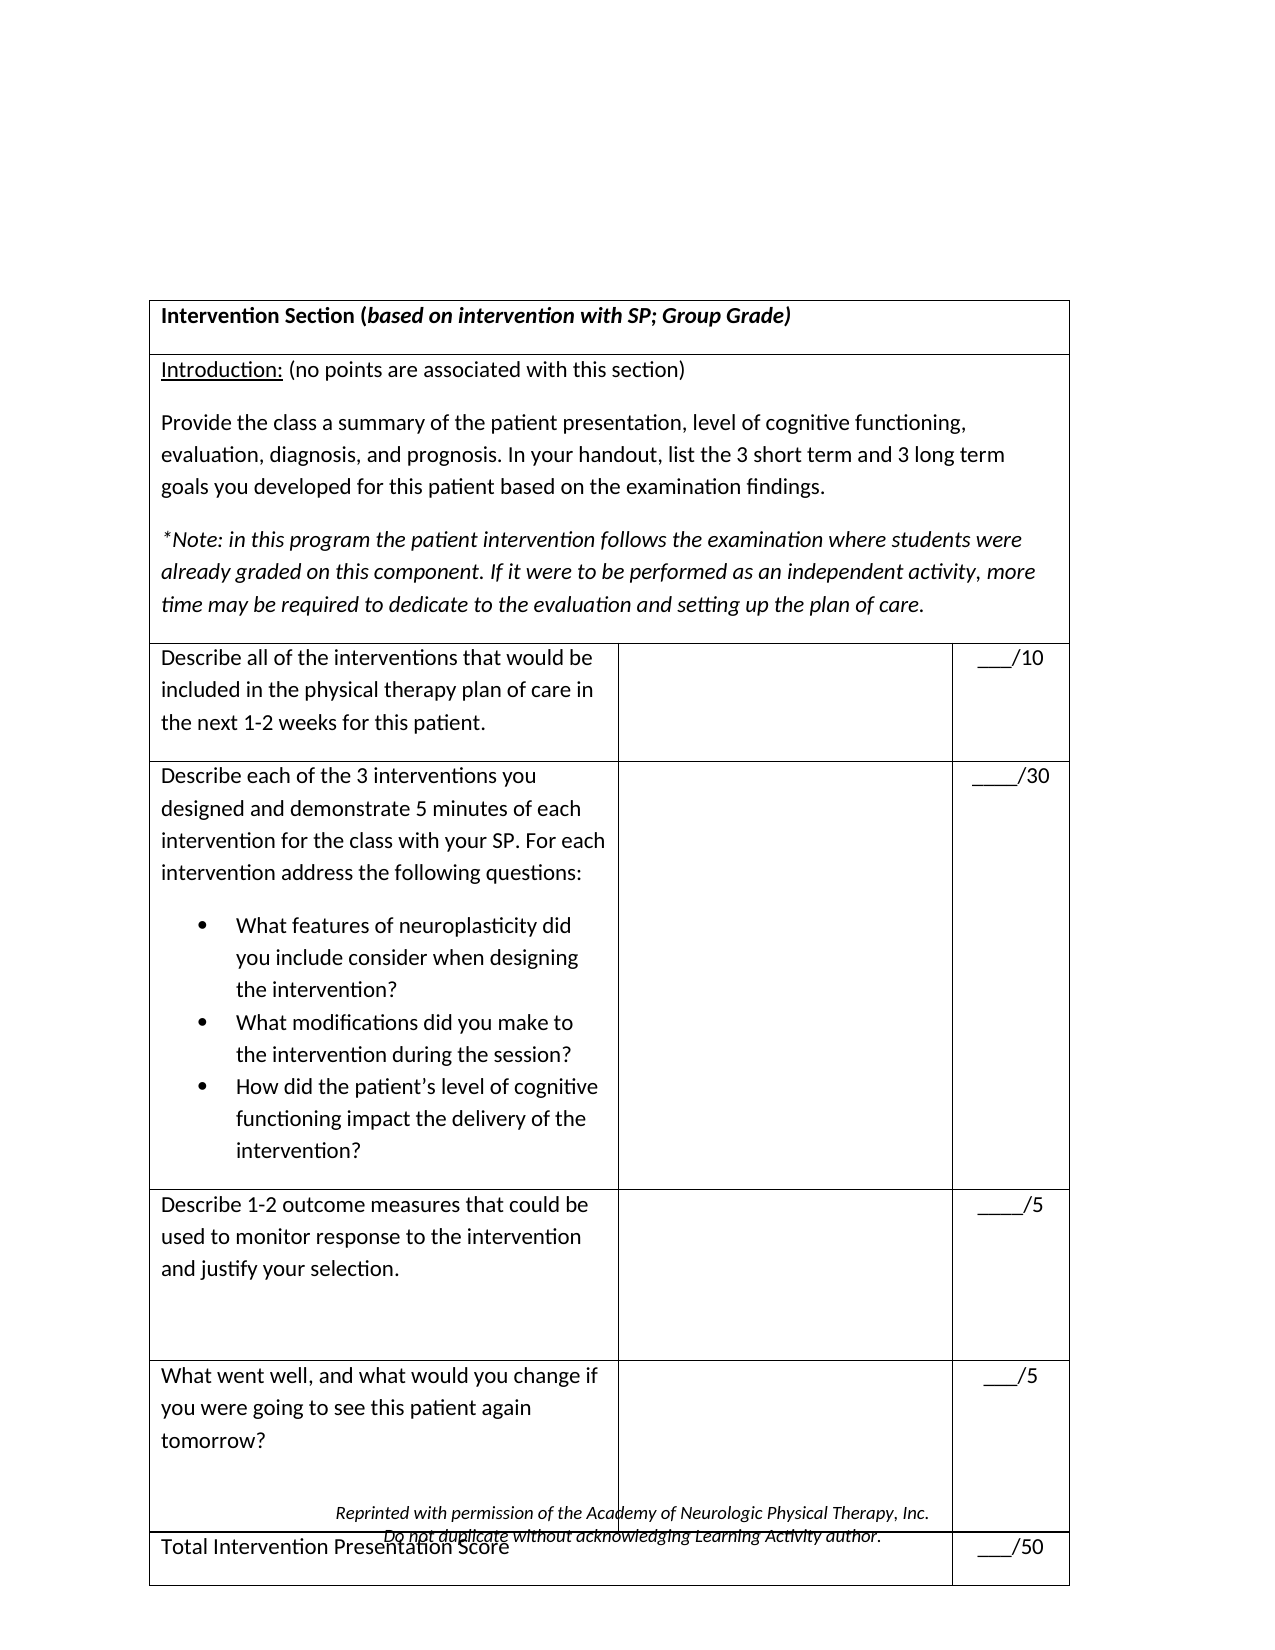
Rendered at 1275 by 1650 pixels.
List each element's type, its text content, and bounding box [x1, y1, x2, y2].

table_cell [619, 1361, 952, 1531]
table_header Intervention Section (based on intervention with SP; Group Grade) [150, 301, 1069, 354]
table_cell Describe each of the 3 interventions you designed and demonstrate 5 minutes of each intervention for the class with your SP. For each intervention address the following questions: What features of neuroplasticity did you include consider when designing the intervention? What modifications did you make to the intervention during the session? How did the patient’s level of cognitive functioning impact the delivery of the intervention? [150, 762, 618, 1189]
table_cell Describe all of the interventions that would be included in the physical therapy plan of care in the next 1-2 weeks for this patient. [150, 644, 618, 761]
table_cell Total Intervention Presentation Score [150, 1533, 952, 1585]
table_cell ___/10 [953, 644, 1069, 761]
table_cell Describe 1-2 outcome measures that could be used to monitor response to the intervention and justify your selection. [150, 1190, 618, 1360]
table_cell [619, 1190, 952, 1360]
table_cell ____/30 [953, 762, 1069, 1189]
table_cell Introduction: (no points are associated with this section) Provide the class a summary of the patient presentation, level of cognitive functioning, evaluation, diagnosis, and prognosis. In your handout, list the 3 short term and 3 long term goals you developed for this patient based on the examination findings. *Note: in this program the patient intervention follows the examination where students were already graded on this component. If it were to be performed as an independent activity, more time may be required to dedicate to the evaluation and setting up the plan of care. [150, 355, 1069, 642]
table_cell ____/5 [953, 1190, 1069, 1360]
table_cell What went well, and what would you change if you were going to see this patient again tomorrow? [150, 1361, 618, 1531]
table_cell ___/50 [953, 1533, 1069, 1585]
table_cell [619, 644, 952, 761]
table_cell ___/5 [953, 1361, 1069, 1531]
table_cell [619, 762, 952, 1189]
